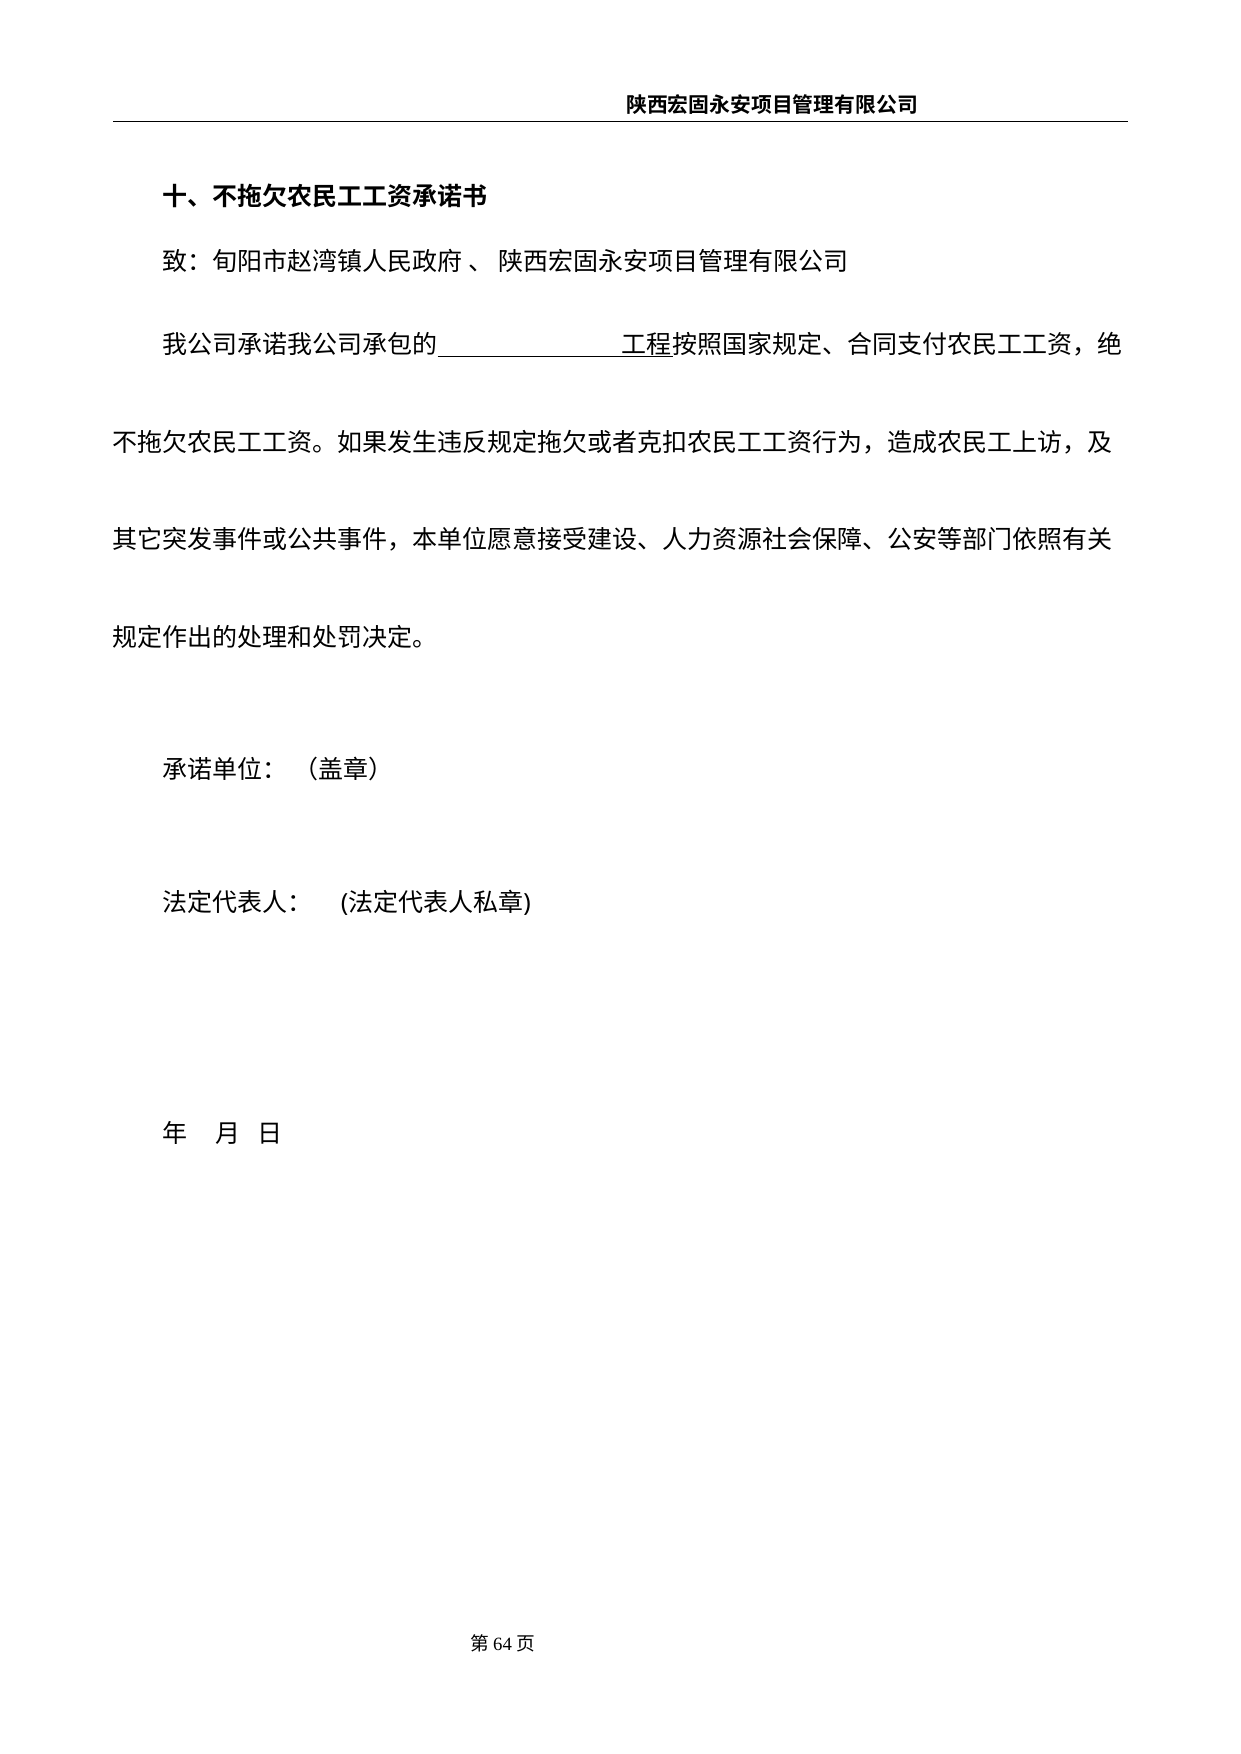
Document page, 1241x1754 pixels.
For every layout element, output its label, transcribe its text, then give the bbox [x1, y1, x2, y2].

text 十、不拖欠农民工工资承诺书 [112, 162, 1128, 227]
text 承诺单位： （盖章） [112, 735, 1128, 800]
text 我公司承诺我公司承包的 工程按照国家规定、合同支付农民工工资，绝不拖欠农民工工资。如果发生违反规定拖欠或者克扣农民工工资行为，造成农民工上访，及其它突发事件或公共事件，本单位愿意接受建设、人力资源社会保障、公安等部门依照有关规定作出的处理和处罚决定。 [112, 310, 1128, 668]
text 年 月 日 [112, 1099, 1128, 1164]
text 致：旬阳市赵湾镇人民政府 、 陕西宏固永安项目管理有限公司 [112, 227, 1128, 292]
text 法定代表人： (法定代表人私章) [112, 868, 1128, 933]
